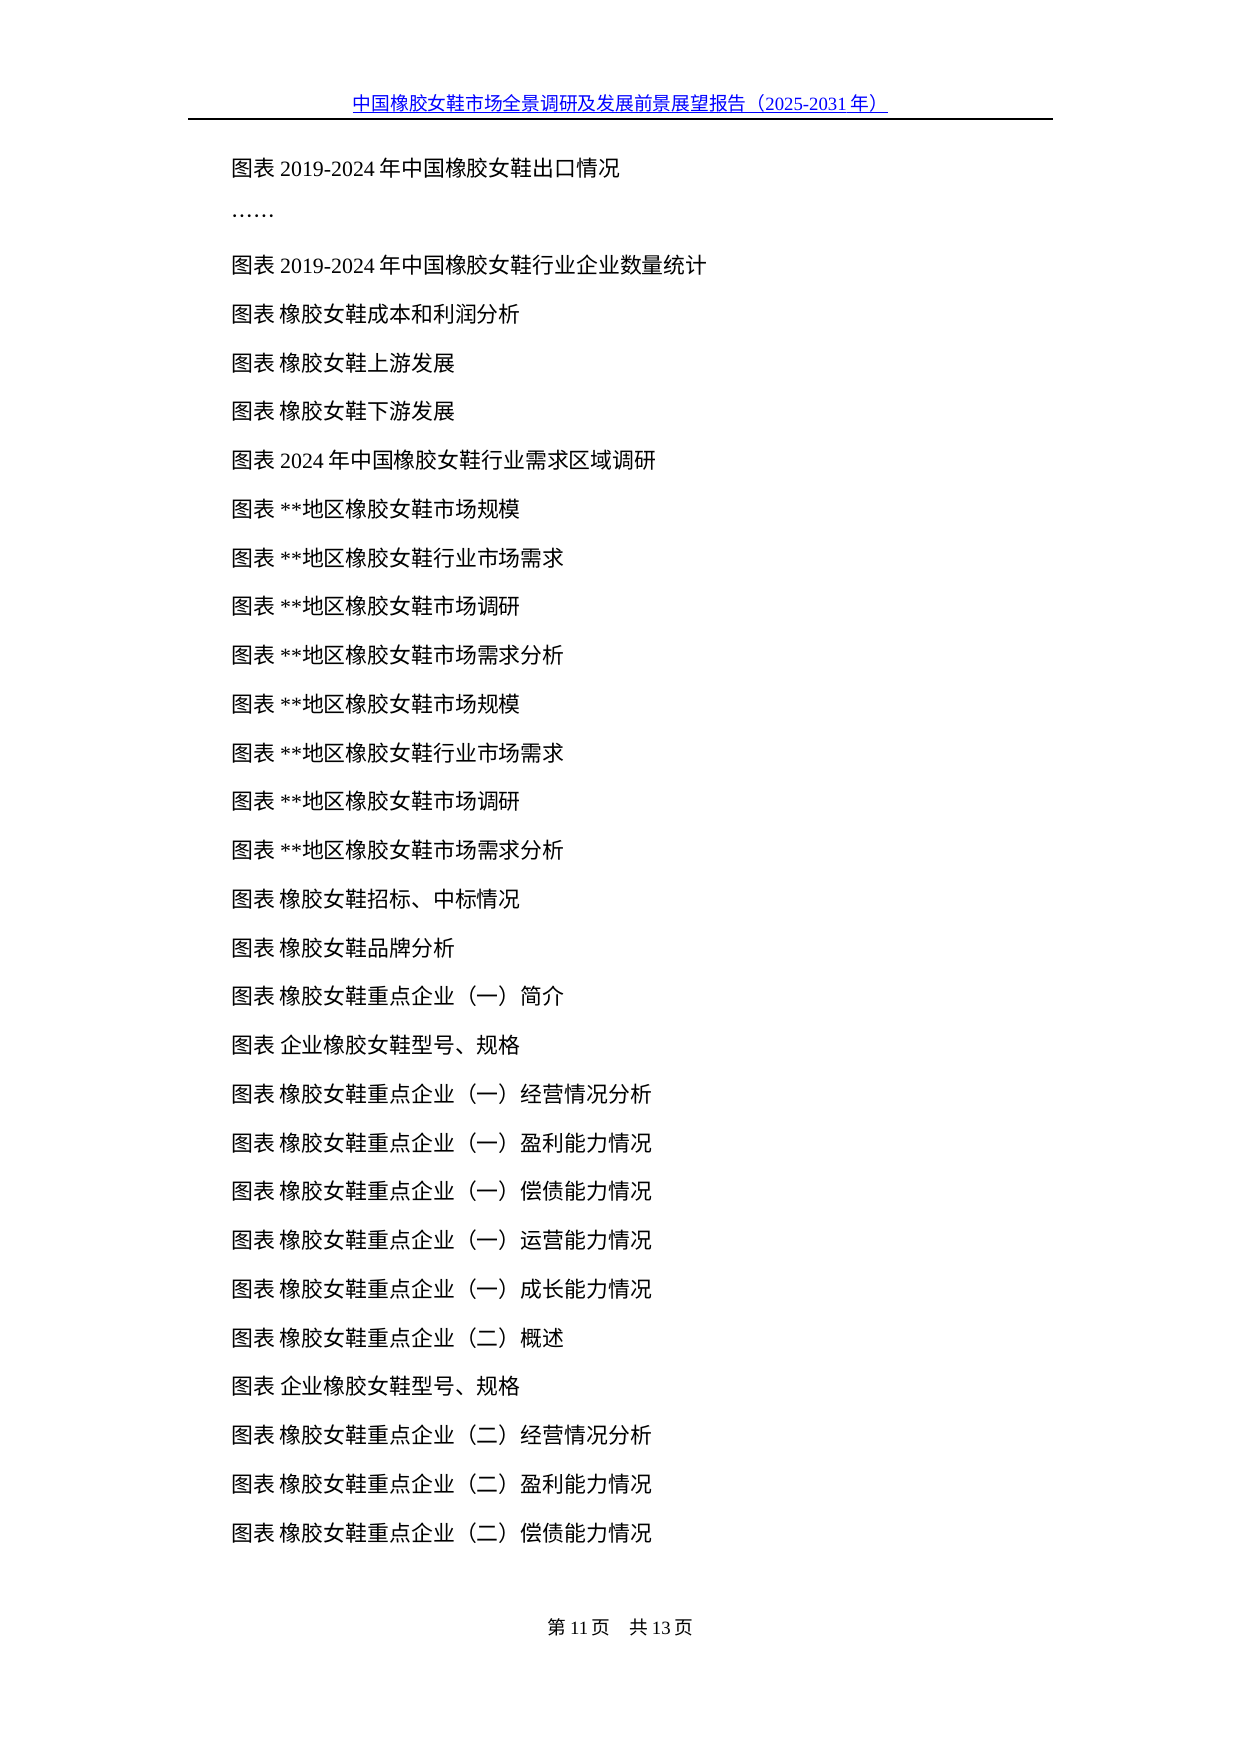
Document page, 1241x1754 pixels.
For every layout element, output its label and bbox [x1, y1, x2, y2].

text [187, 150, 1053, 1548]
